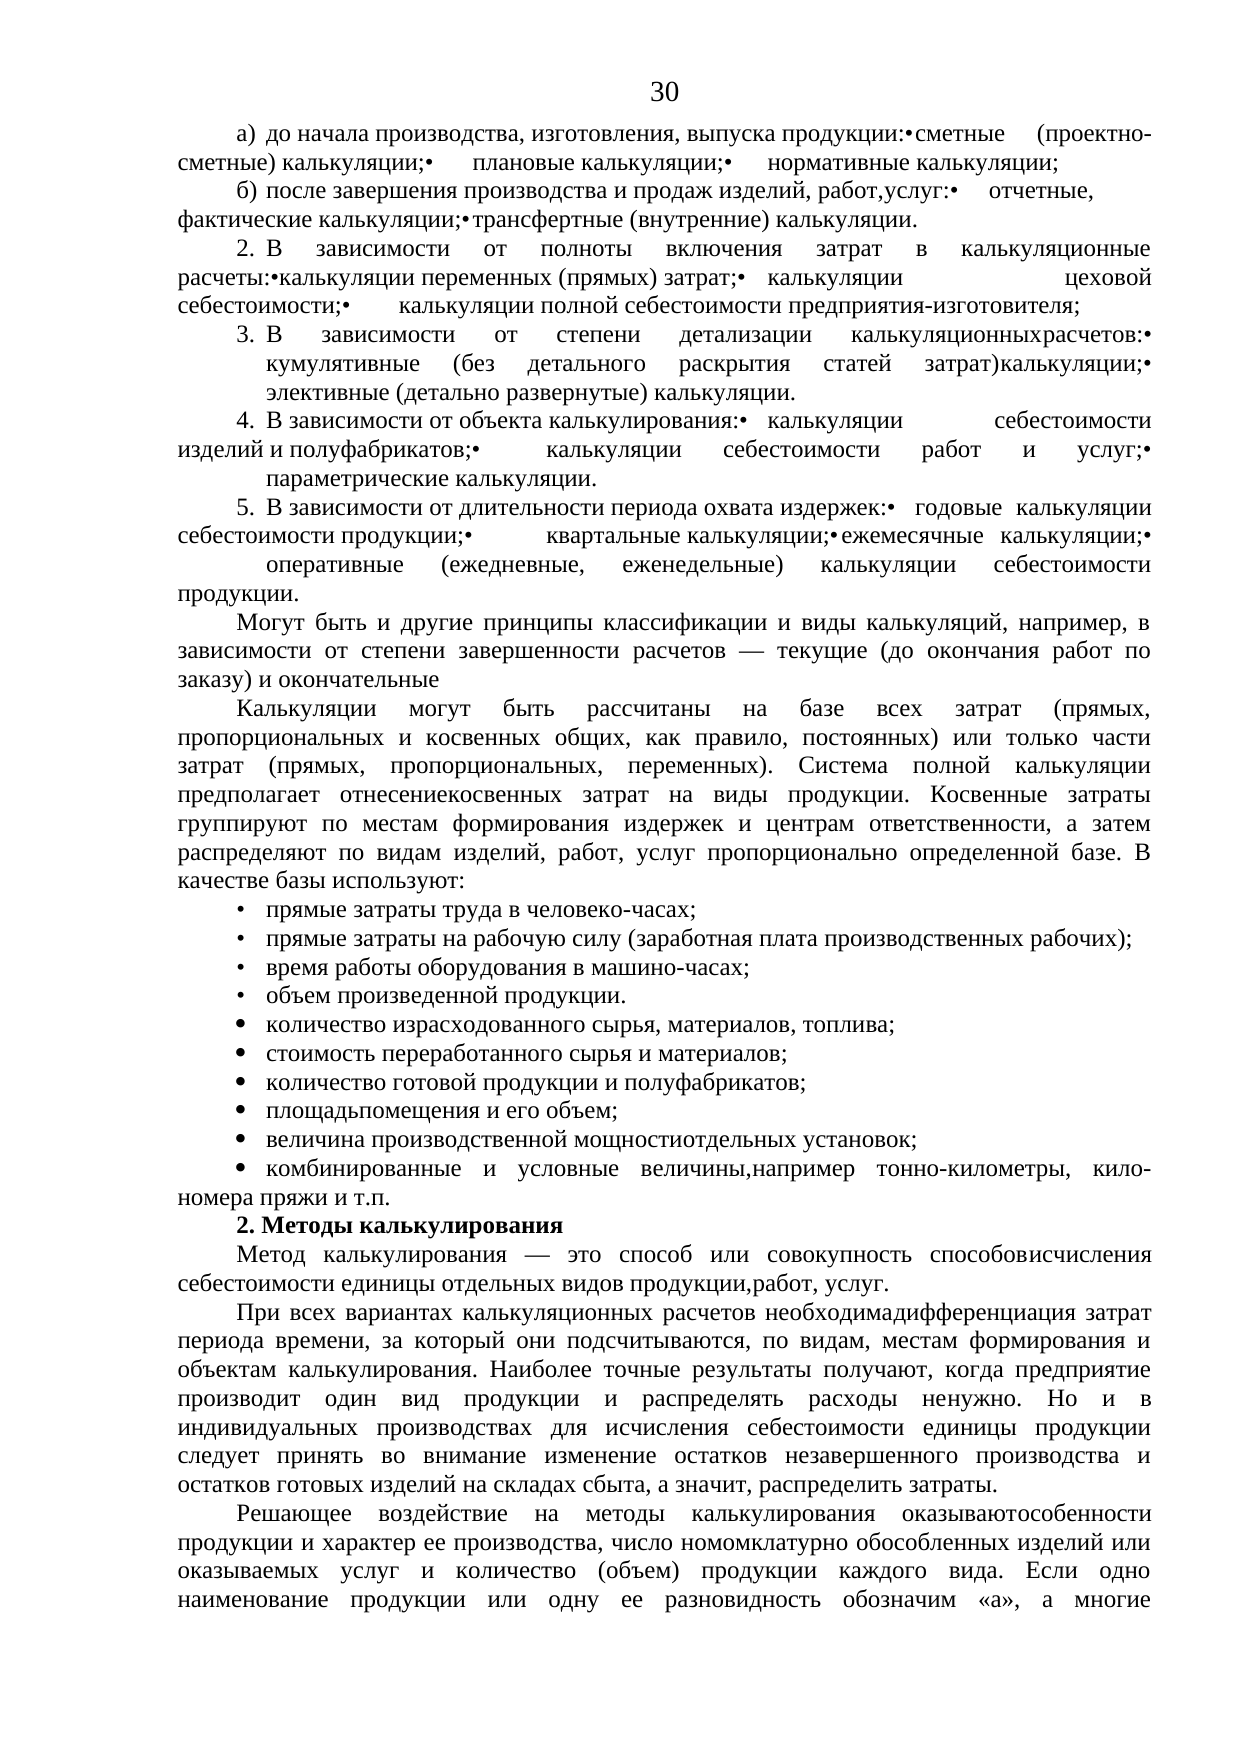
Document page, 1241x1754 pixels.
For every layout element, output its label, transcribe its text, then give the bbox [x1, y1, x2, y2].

text • объем произведенной продукции. [177, 981, 1152, 1009]
text • прямые затраты на рабочую силу (заработная плата производственных рабочих); [177, 923, 1152, 952]
list 2. Методы калькулирования [177, 1211, 1152, 1239]
text Могут быть и другие принципы классификации и виды калькуляций, например, в зависимости от степени завершенности расчетов — текущие (до окончания работ по заказу) и окончательные [177, 607, 1152, 693]
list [177, 1498, 1152, 1613]
text • прямые затраты труда в человеко-часах; [177, 894, 1152, 923]
text Калькуляции могут быть рассчитаны на базе всех затрат (прямых, пропорциональных и косвенных общих, как правило, постоянных) или только части затрат (прямых, пропорциональных, переменных). Система полной калькуляции предполагает отнесение косвенных затрат на виды продукции. Косвенные затраты группируют по местам формирования издержек и центрам ответственности, а затем распределяют по видам изделий, работ, услуг пропорционально определенной базе. В качестве базы используют: [177, 693, 1152, 894]
text а) до начала производства, изготовления, выпуска продукции:• сметные (проектно-сметные) калькуляции;• плановые калькуляции;• нормативные калькуляции; [177, 118, 1152, 176]
list площадь помещения и его объем; [177, 1096, 1152, 1124]
text 5. В зависимости от длительности периода охвата издержек:• годовые калькуляции себестоимости продукции;• квартальные калькуляции;• ежемесячные калькуляции;• оперативные (ежедневные, еженедельные) калькуляции себестоимости продукции. [177, 492, 1152, 607]
list стоимость переработанного сырья и материалов; [177, 1038, 1152, 1067]
list количество готовой продукции и полуфабрикатов; [177, 1067, 1152, 1096]
text 2. В зависимости от полноты включения затрат в калькуляционные расчеты:•калькуляции переменных (прямых) затрат;• калькуляции цеховой себестоимости;• калькуляции полной себестоимости предприятия-изготовителя; [177, 233, 1152, 319]
list При всех вариантах калькуляционных расчетов необходима дифференциация затрат периода времени, за который они подсчитываются, по видам, местам формирования и объектам калькулирования. Наиболее точные результаты получают, когда предприятие производит один вид продукции и распределять расходы не нужно. Но и в индивидуальных производствах для исчисления себестоимости единицы продукции следует принять во внимание изменение остатков незавершенного производства и остатков готовых изделий на складах сбыта, а значит, распределить затраты. [177, 1297, 1152, 1498]
text 4. В зависимости от объекта калькулирования:• калькуляции себестоимости изделий и полуфабрикатов;• калькуляции себестоимости работ и услуг;• параметрические калькуляции. [177, 406, 1152, 492]
text • время работы оборудования в машино-часах; [177, 952, 1152, 981]
text 3. В зависимости от степени детализации калькуляционных расчетов:• кумулятивные (без детального раскрытия статей затрат) калькуляции;• элективные (детально развернутые) калькуляции. [177, 319, 1152, 406]
list Метод калькулирования — это способ или совокупность способов исчисления себестоимости единицы отдельных видов продукции, работ, услуг. [177, 1239, 1152, 1297]
list количество израсходованного сырья, материалов, топлива; [177, 1009, 1152, 1038]
list комбинированные и условные величины, например тонно-километры, кило-номера пряжи и т.п. [177, 1153, 1152, 1211]
text б) после завершения производства и продаж изделий, работ, услуг:• отчетные, фактические калькуляции;• трансфертные (внутренние) калькуляции. [177, 176, 1152, 233]
list величина производственной мощности отдельных установок; [177, 1124, 1152, 1153]
